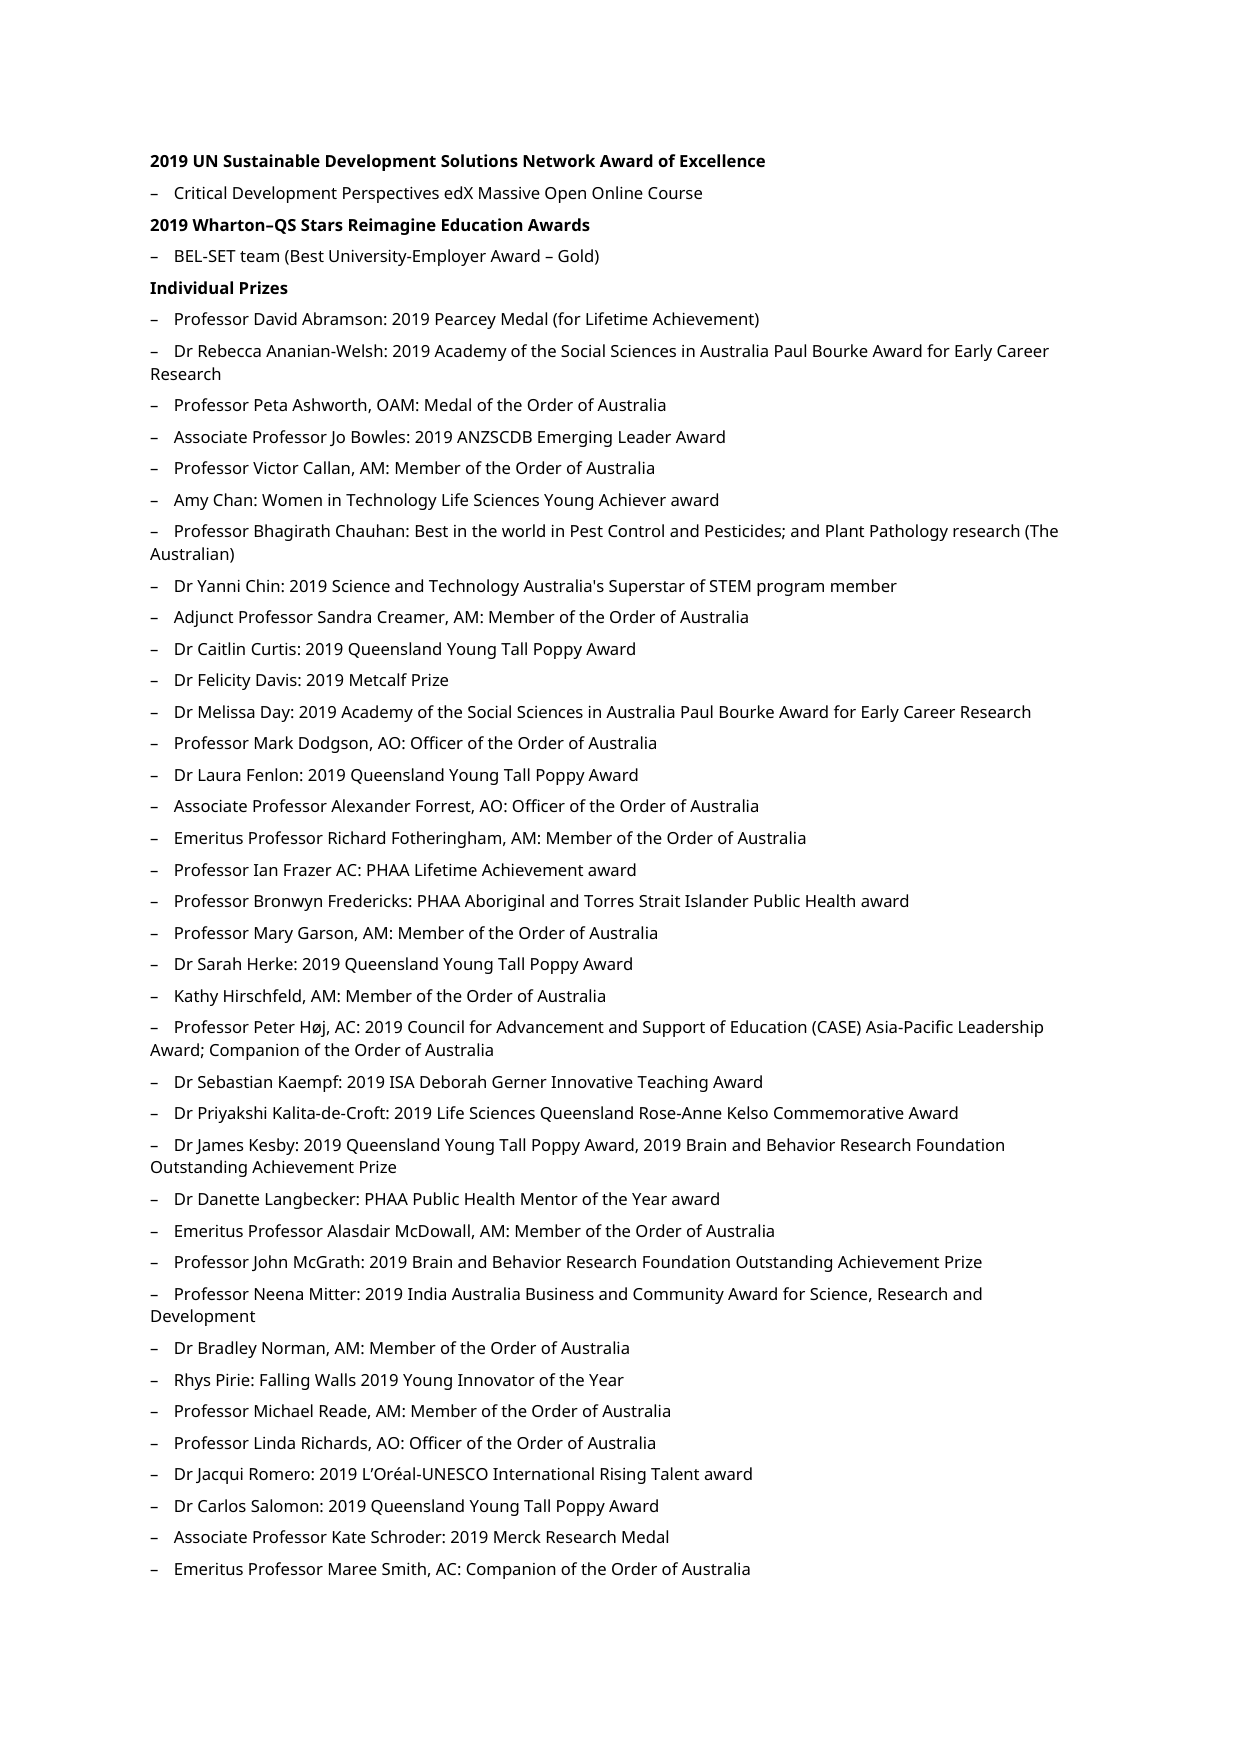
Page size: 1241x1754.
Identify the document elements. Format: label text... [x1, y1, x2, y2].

text – Dr James Kesby: 2019 Queensland Young Tall Poppy Award, 2019 Brain and Behavior Research Foundation Outstanding Achievement Prize [150, 1133, 1090, 1179]
text – Dr Yanni Chin: 2019 Science and Technology Australia's Superstar of STEM program member [150, 574, 1090, 597]
text – Dr Laura Fenlon: 2019 Queensland Young Tall Poppy Award [150, 763, 1090, 786]
text Individual Prizes [150, 276, 1090, 299]
text – Dr Priyakshi Kalita-de-Croft: 2019 Life Sciences Queensland Rose-Anne Kelso Commemorative Award [150, 1102, 1090, 1124]
text – Professor Linda Richards, AO: Officer of the Order of Australia [150, 1431, 1090, 1454]
text – Professor John McGrath: 2019 Brain and Behavior Research Foundation Outstanding Achievement Prize [150, 1251, 1090, 1273]
text – Professor Mark Dodgson, AO: Officer of the Order of Australia [150, 732, 1090, 755]
text 2019 UN Sustainable Development Solutions Network Award of Excellence [150, 150, 1090, 173]
text – Dr Bradley Norman, AM: Member of the Order of Australia [150, 1337, 1090, 1359]
text – Dr Carlos Salomon: 2019 Queensland Young Tall Poppy Award [150, 1494, 1090, 1517]
text – Professor Peta Ashworth, OAM: Medal of the Order of Australia [150, 394, 1090, 416]
text – Professor David Abramson: 2019 Pearcey Medal (for Lifetime Achievement) [150, 308, 1090, 331]
text – Associate Professor Jo Bowles: 2019 ANZSCDB Emerging Leader Award [150, 425, 1090, 448]
text – Professor Michael Reade, AM: Member of the Order of Australia [150, 1400, 1090, 1422]
text – Dr Caitlin Curtis: 2019 Queensland Young Tall Poppy Award [150, 637, 1090, 660]
text – Associate Professor Kate Schroder: 2019 Merck Research Medal [150, 1526, 1090, 1549]
text – Professor Victor Callan, AM: Member of the Order of Australia [150, 457, 1090, 479]
text – Rhys Pirie: Falling Walls 2019 Young Innovator of the Year [150, 1368, 1090, 1391]
text – Kathy Hirschfeld, AM: Member of the Order of Australia [150, 984, 1090, 1007]
text – Professor Neena Mitter: 2019 India Australia Business and Community Award for Science, Research and Development [150, 1282, 1090, 1328]
text – BEL-SET team (Best University-Employer Award – Gold) [150, 245, 1090, 267]
text – Dr Jacqui Romero: 2019 L’Oréal-UNESCO International Rising Talent award [150, 1463, 1090, 1486]
text – Critical Development Perspectives edX Massive Open Online Course [150, 182, 1090, 204]
text – Emeritus Professor Maree Smith, AC: Companion of the Order of Australia [150, 1558, 1090, 1580]
text – Dr Rebecca Ananian-Welsh: 2019 Academy of the Social Sciences in Australia Paul Bourke Award for Early Career Research [150, 339, 1090, 385]
text 2019 Wharton–QS Stars Reimagine Education Awards [150, 213, 1090, 236]
text – Adjunct Professor Sandra Creamer, AM: Member of the Order of Australia [150, 606, 1090, 628]
text – Associate Professor Alexander Forrest, AO: Officer of the Order of Australia [150, 795, 1090, 818]
text – Dr Danette Langbecker: PHAA Public Health Mentor of the Year award [150, 1188, 1090, 1210]
text – Dr Sarah Herke: 2019 Queensland Young Tall Poppy Award [150, 953, 1090, 976]
text – Dr Melissa Day: 2019 Academy of the Social Sciences in Australia Paul Bourke Award for Early Career Research [150, 700, 1090, 723]
text – Professor Bronwyn Fredericks: PHAA Aboriginal and Torres Strait Islander Public Health award [150, 890, 1090, 912]
text – Emeritus Professor Alasdair McDowall, AM: Member of the Order of Australia [150, 1219, 1090, 1242]
text – Professor Peter Høj, AC: 2019 Council for Advancement and Support of Education (CASE) Asia-Pacific Leadership Award; Companion of the Order of Australia [150, 1016, 1090, 1061]
text – Dr Sebastian Kaempf: 2019 ISA Deborah Gerner Innovative Teaching Award [150, 1070, 1090, 1093]
text – Professor Bhagirath Chauhan: Best in the world in Pest Control and Pesticides; and Plant Pathology research (The Australian) [150, 520, 1090, 565]
text – Dr Felicity Davis: 2019 Metcalf Prize [150, 669, 1090, 692]
text – Professor Mary Garson, AM: Member of the Order of Australia [150, 921, 1090, 944]
text – Professor Ian Frazer AC: PHAA Lifetime Achievement award [150, 858, 1090, 881]
text – Amy Chan: Women in Technology Life Sciences Young Achiever award [150, 488, 1090, 511]
text – Emeritus Professor Richard Fotheringham, AM: Member of the Order of Australia [150, 827, 1090, 849]
